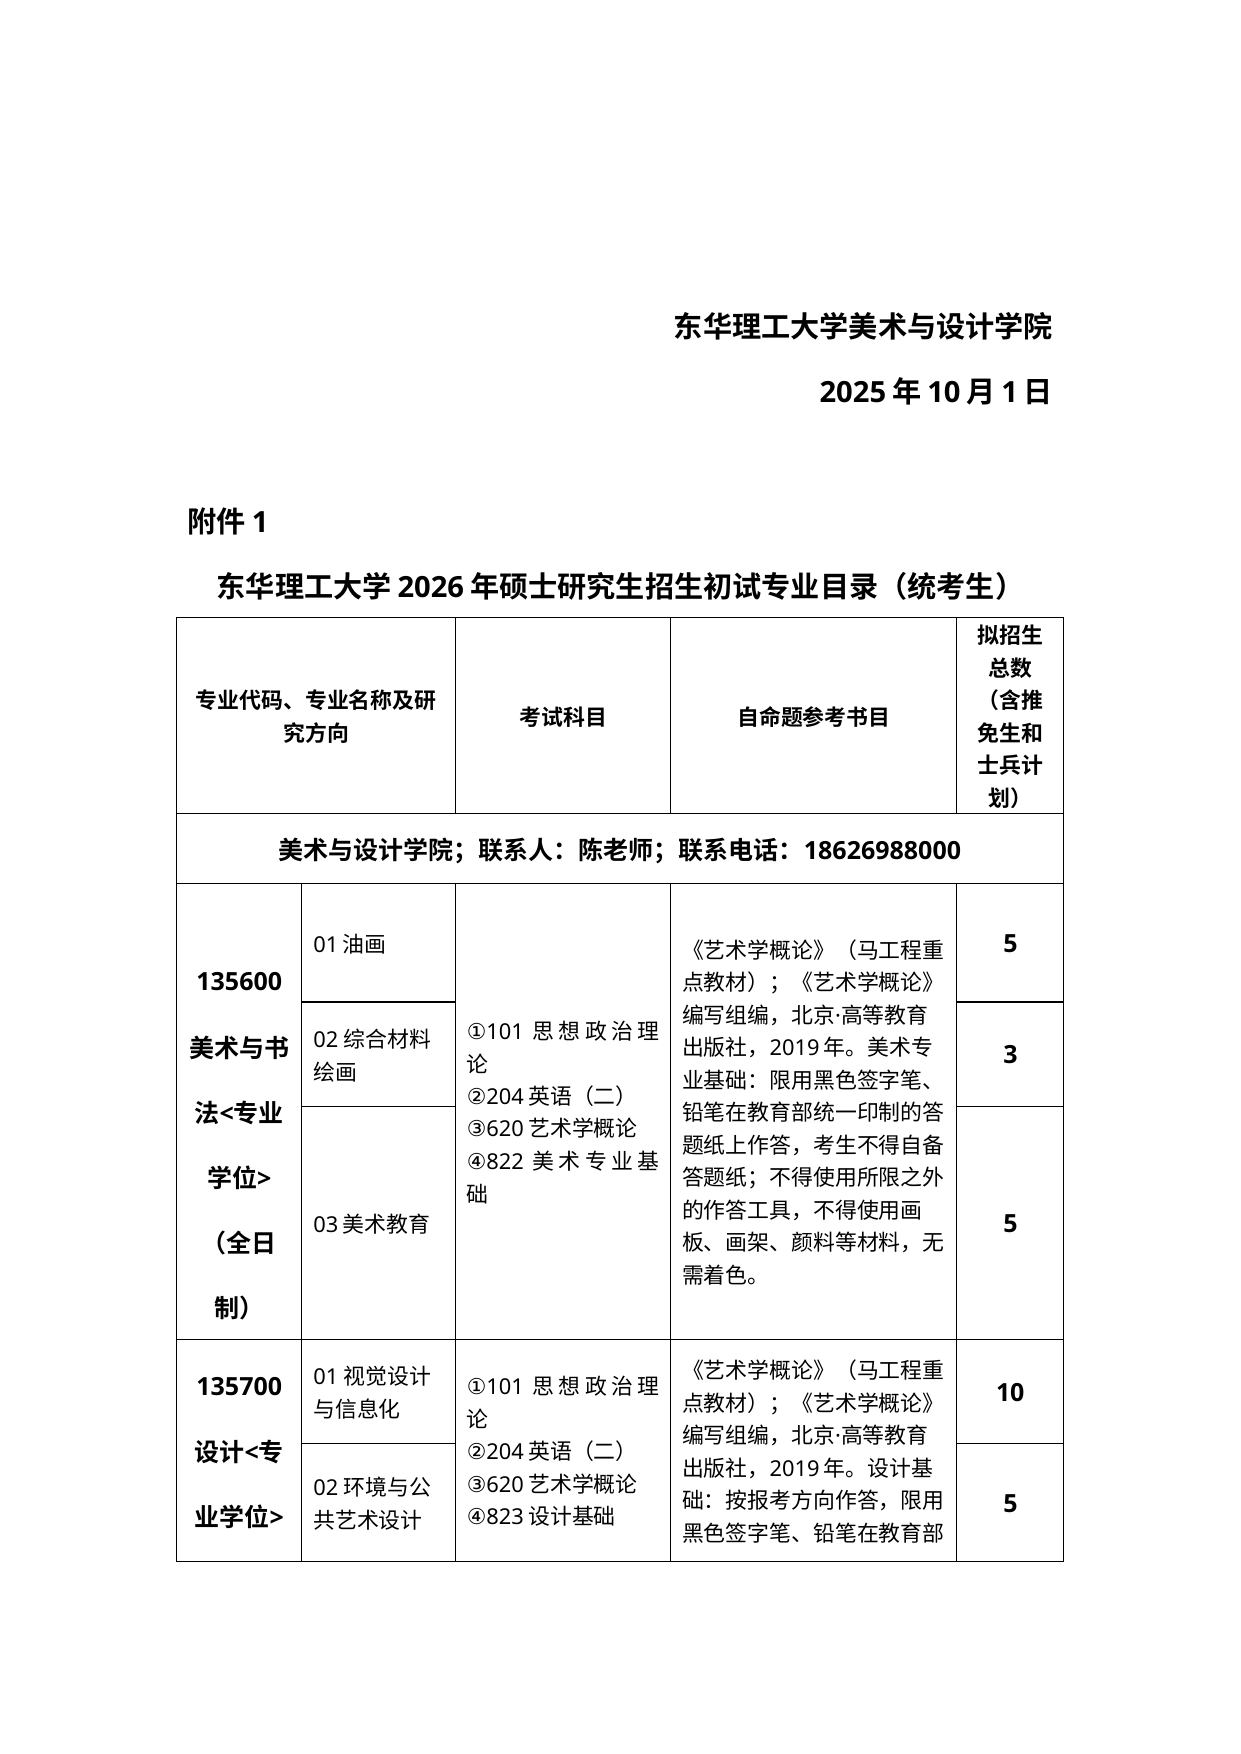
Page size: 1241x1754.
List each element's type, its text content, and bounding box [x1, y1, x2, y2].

table_cell 5 [957, 884, 1063, 1001]
table_cell 01油画 [302, 884, 455, 1001]
text 东华理工大学美术与设计学院 [187, 292, 1053, 357]
table_cell 03美术教育 [302, 1107, 455, 1339]
table_header 考试科目 [456, 618, 670, 813]
table_cell 02 综合材料绘画 [302, 1003, 455, 1106]
text 2025年10月1日 [187, 357, 1053, 422]
text 附件1 [187, 487, 1053, 552]
table_cell ①101思想政治理论 ②204英语（二） ③620艺术学概论 ④823设计基础 [456, 1340, 670, 1561]
table_cell 5 [957, 1444, 1063, 1561]
table_cell 《艺术学概论》（马工程重点教材）；《艺术学概论》编写组编，北京·高等教育出版社，2019年。美术专业基础：限用黑色签字笔、铅笔在教育部统一印制的答题纸上作答，考生不得自备答题纸；不得使用所限之外的作答工具，不得使用画板、画架、颜料等材料，无需着色。 [671, 884, 956, 1339]
text 东华理工大学2026年硕士研究生招生初试专业目录（统考生） [187, 552, 1053, 617]
table_cell 美术与设计学院；联系人：陈老师；联系电话：18626988000 [177, 814, 1063, 883]
table_cell 135600美术与书法<专业学位>（全日制） [177, 884, 301, 1339]
table_cell 《艺术学概论》（马工程重点教材）；《艺术学概论》编写组编，北京·高等教育出版社，2019年。设计基础：按报考方向作答，限用黑色签字笔、铅笔在教育部统一印制的答题纸上作答，考生不得自备答题纸；不得使用所限之外的作答工具，不得使用画板、画架、颜料等材料，无需着色。 [671, 1340, 956, 1561]
table_cell 10 [957, 1340, 1063, 1443]
table_cell 02 环境与公共艺术设计 [302, 1444, 455, 1561]
table_header 自命题参考书目 [671, 618, 956, 813]
table_cell ①101思想政治理论 ②204英语（二） ③620艺术学概论 ④822美术专业基础 [456, 884, 670, 1339]
table_header 拟招生总数（含推免生和士兵计划） [957, 618, 1063, 813]
table_cell 3 [957, 1003, 1063, 1106]
table_cell 5 [957, 1107, 1063, 1339]
table_cell 01 视觉设计与信息化 [302, 1340, 455, 1443]
table_cell 135700设计<专业学位>（全日制） [177, 1340, 301, 1561]
table_header 专业代码、专业名称及研究方向 [177, 618, 455, 813]
